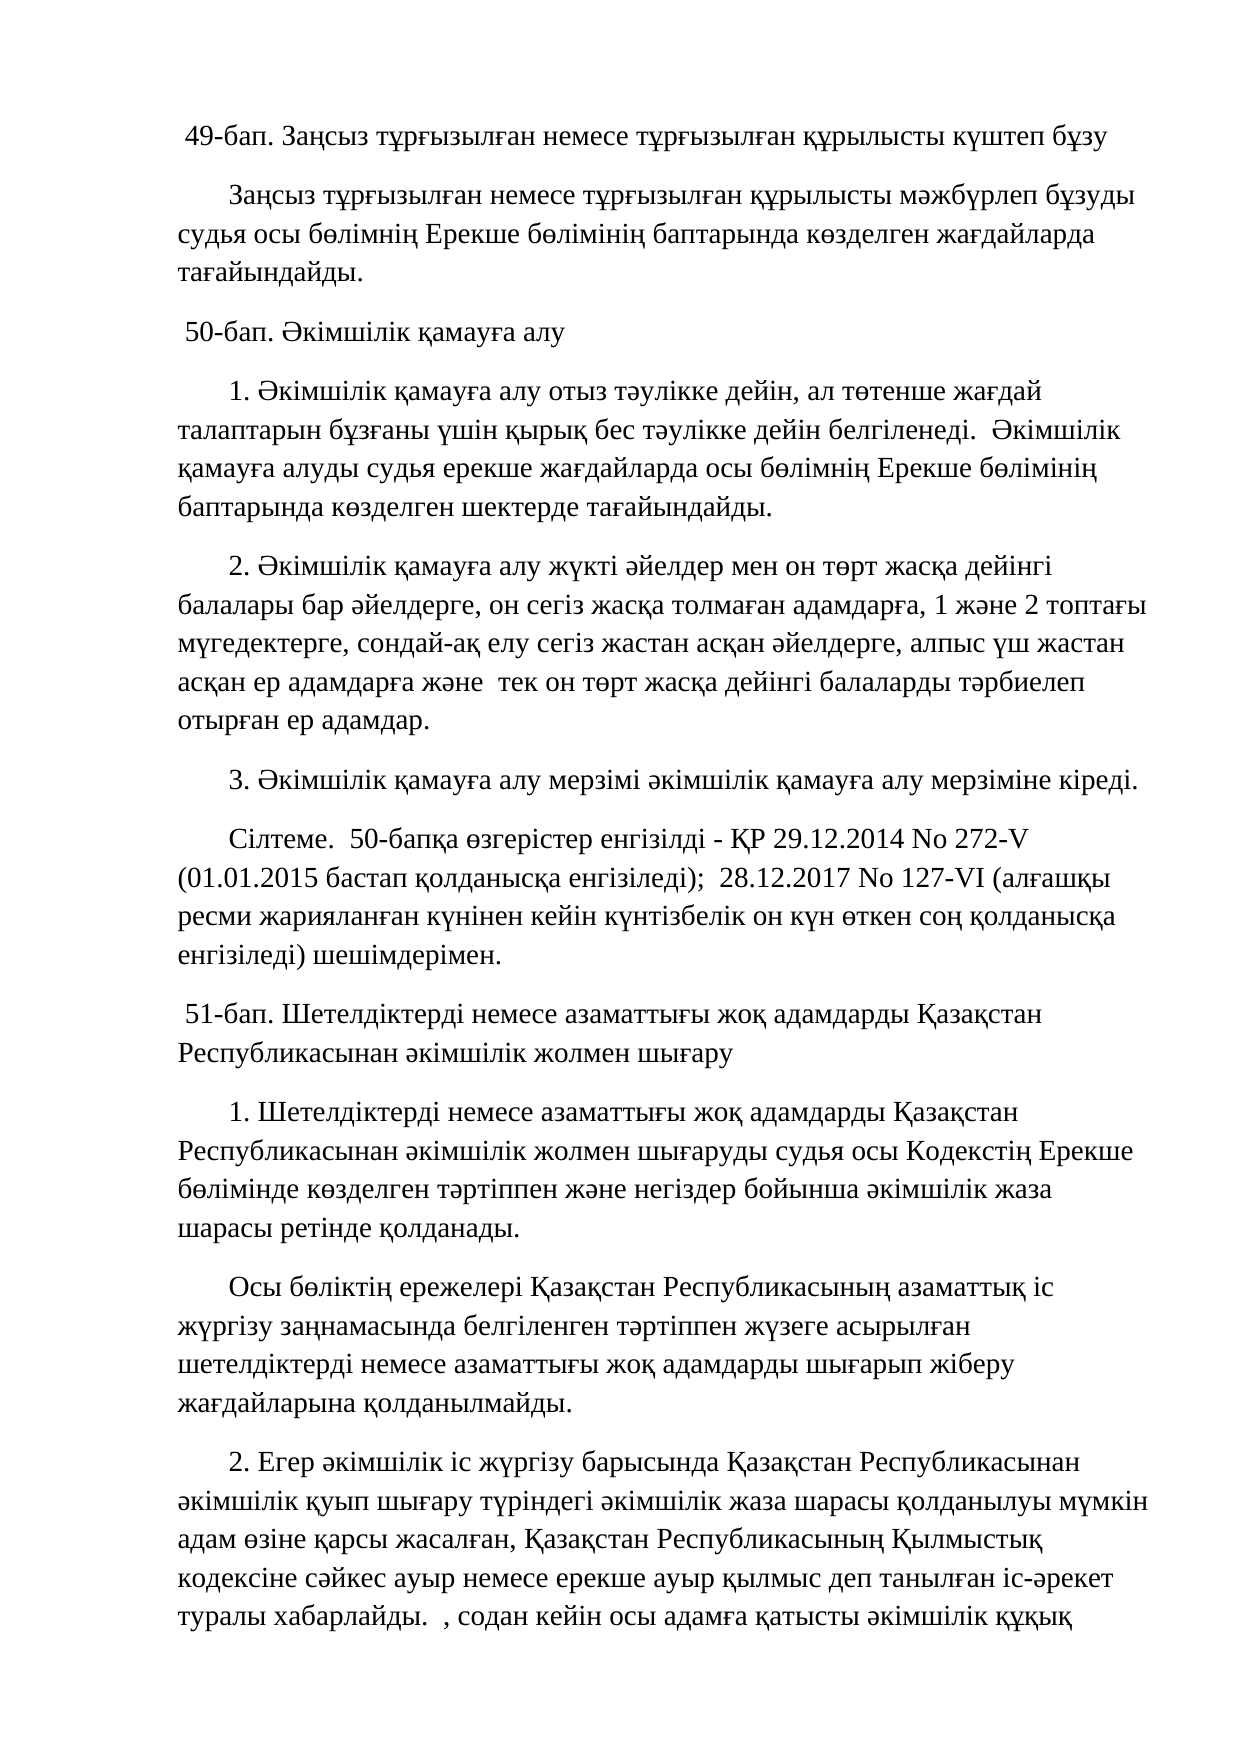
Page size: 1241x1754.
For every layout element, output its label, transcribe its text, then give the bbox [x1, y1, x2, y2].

text 50-бап. Әкімшілік қамауға алу [177, 314, 1152, 347]
text 51-бап. Шетелдіктерді немесе азаматтығы жоқ адамдарды Қазақстан Республикасынан әкімшілік жолмен шығару [177, 996, 1152, 1068]
text Заңсыз тұрғызылған немесе тұрғызылған құрылысты мәжбүрлеп бұзуды судья осы бөлімнің Ерекше бөлімінің баптарында көзделген жағдайларда тағайындайды. [177, 177, 1152, 288]
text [177, 1444, 1152, 1632]
text 1. Әкімшілік қамауға алу отыз тәулікке дейін, ал төтенше жағдай талаптарын бұзғаны үшін қырық бес тәулікке дейін белгіленеді. Әкімшілік қамауға алуды судья ерекше жағдайларда осы бөлімнің Ерекше бөлімінің баптарында көзделген шектерде тағайындайды. [177, 373, 1152, 522]
text 1. Шетелдіктерді немесе азаматтығы жоқ адамдарды Қазақстан Республикасынан әкімшілік жолмен шығаруды судья осы Кодекстің Ерекше бөлімінде көзделген тәртіппен және негіздер бойынша әкімшілік жаза шарасы ретінде қолданады. [177, 1094, 1152, 1243]
text Осы бөліктің ережелері Қазақстан Республикасының азаматтық іс жүргізу заңнамасында белгіленген тәртіппен жүзеге асырылған шетелдіктерді немесе азаматтығы жоқ адамдарды шығарып жіберу жағдайларына қолданылмайды. [177, 1269, 1152, 1418]
text 49-бап. Заңсыз тұрғызылған немесе тұрғызылған құрылысты күштеп бұзу [177, 118, 1152, 152]
text 2. Әкімшілік қамауға алу жүкті әйелдер мен он төрт жасқа дейінгі балалары бар әйелдерге, он сегіз жасқа толмаған адамдарға, 1 және 2 топтағы мүгедектерге, сондай-ақ елу сегіз жастан асқан әйелдерге, алпыс үш жастан асқан ер адамдарға және тек он төрт жасқа дейінгі балаларды тәрбиелеп отырған ер адамдар. [177, 548, 1152, 736]
text Сілтеме. 50-бапқа өзгерістер енгізілді - ҚР 29.12.2014 No 272-V (01.01.2015 бастап қолданысқа енгізіледі); 28.12.2017 No 127-VI (алғашқы ресми жарияланған күнінен кейін күнтізбелік он күн өткен соң қолданысқа енгізіледі) шешімдерімен. [177, 821, 1152, 970]
text 3. Әкімшілік қамауға алу мерзімі әкімшілік қамауға алу мерзіміне кіреді. [177, 762, 1152, 795]
